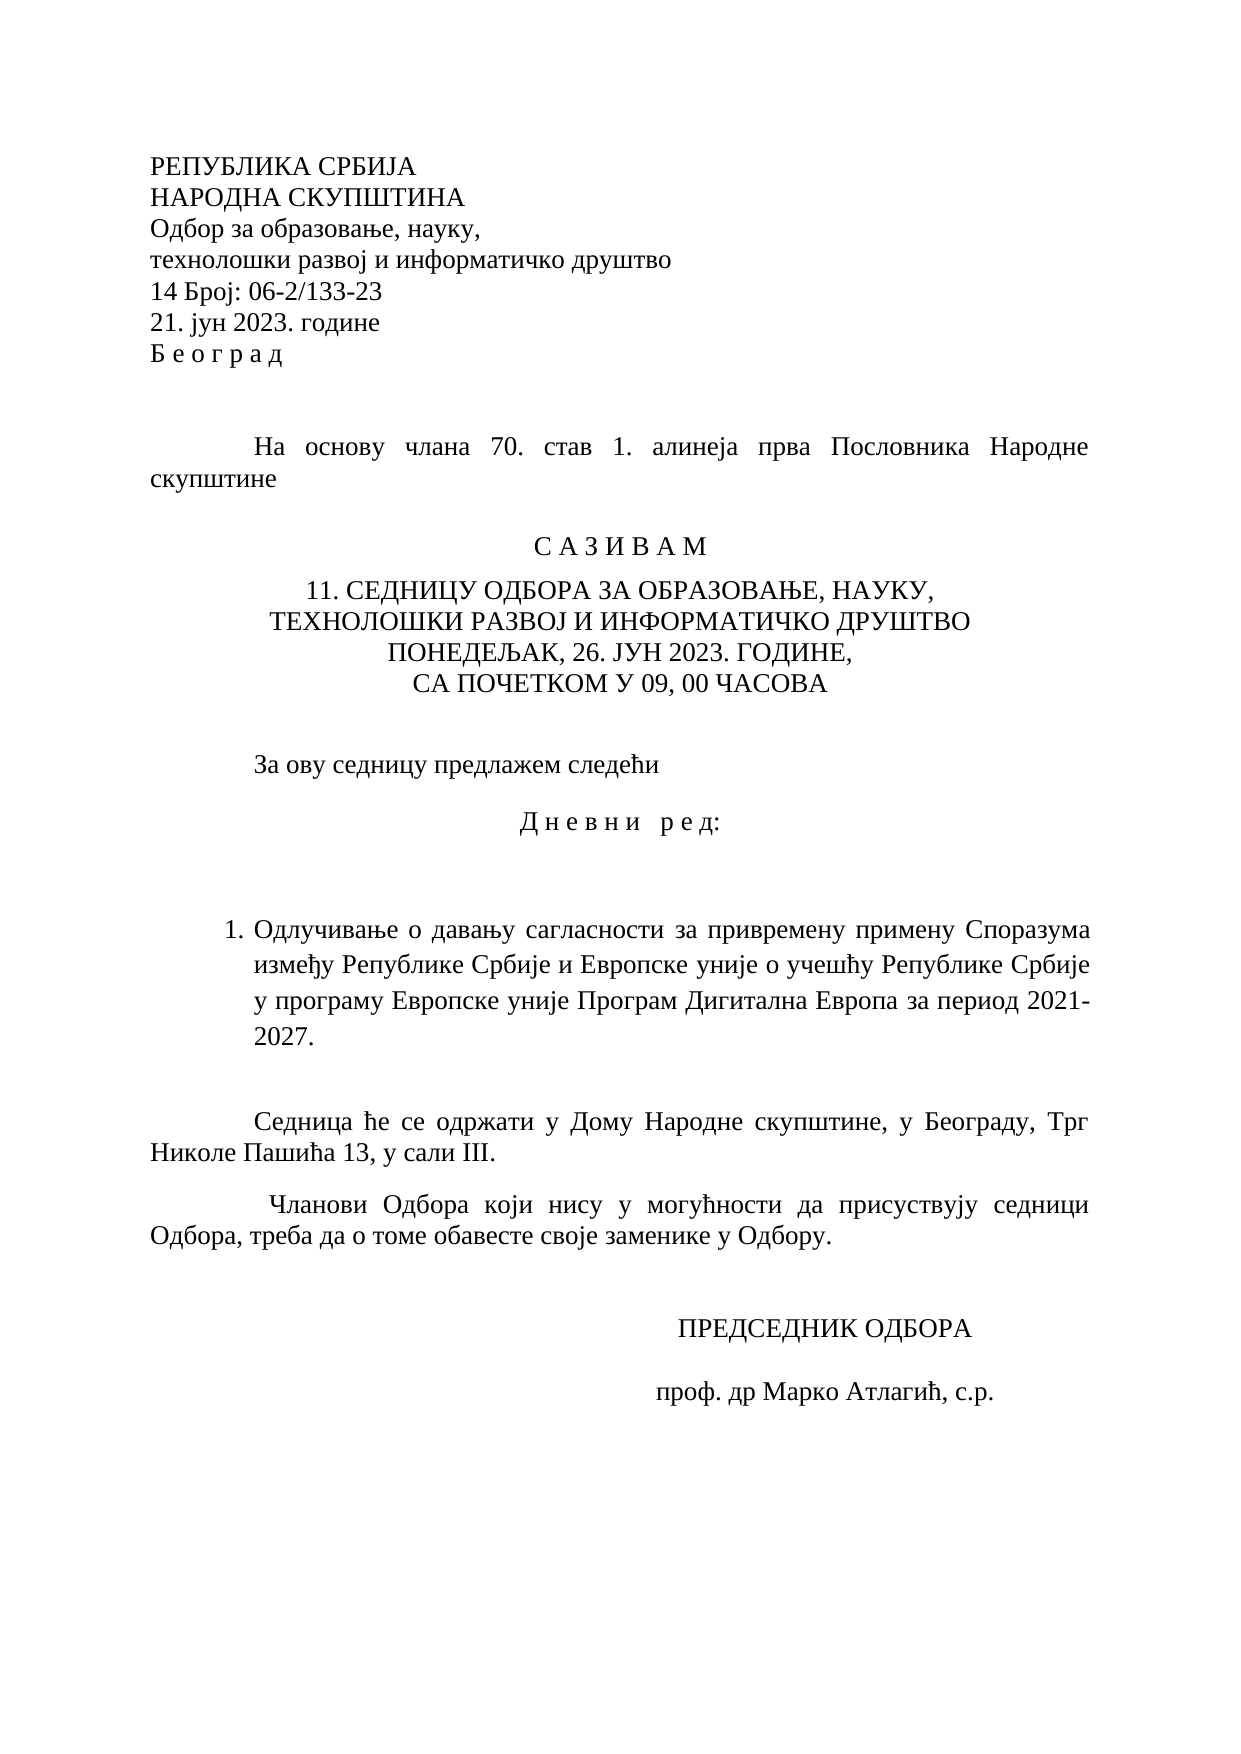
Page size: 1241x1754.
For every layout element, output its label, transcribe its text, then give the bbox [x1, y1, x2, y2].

text ТЕХНОЛОШКИ РАЗВОЈ И ИНФОРМАТИЧКО ДРУШТВО [138, 605, 1102, 636]
text Чланови Одбора који нису у могућности да присуствују седници Одбора, треба да о томе обавесте своје заменике у Одбору. [150, 1188, 1090, 1250]
text 11. СЕДНИЦУ ОДБОРА ЗА ОБРАЗОВАЊЕ, НАУКУ, [138, 574, 1102, 605]
text Одбор за образовање, науку, [150, 212, 1090, 243]
text 14 Број: 06-2/133-23 [150, 274, 1090, 306]
text Д н е в н и р е д: [150, 805, 1090, 836]
text С А З И В А М [150, 530, 1090, 561]
text РЕПУБЛИКА СРБИЈА [150, 150, 1090, 181]
text СА ПОЧЕТКОМ У 09, 00 ЧАСОВА [150, 667, 1090, 698]
text Седница ће се одржати у Дому Народне скупштине, у Београду, Трг Николе Пашића 13, у сали III. [150, 1104, 1090, 1167]
text проф. др Марко Атлагић, с.р. [150, 1375, 1090, 1406]
list Одлучивање о давању сагласности за привремену примену Споразума између Републике Србије и Европске уније о учешћу Републике Србије у програму Европске уније Програм Дигитална Европа за период 2021-2027. [224, 913, 1090, 1051]
text За ову седницу предлажем следећи [150, 748, 1090, 780]
text ПРЕДСЕДНИК ОДБОРА [150, 1312, 1090, 1344]
text На основу члана 70. став 1. алинеја прва Пословника Народне скупштине [150, 431, 1090, 493]
text Б е о г р а д [150, 337, 1090, 368]
text НАРОДНА СКУПШТИНА [150, 181, 1090, 212]
text ПОНЕДЕЉАК, 26. ЈУН 2023. ГОДИНЕ, [150, 636, 1090, 667]
text технолошки развој и информатичко друштво [150, 243, 1090, 274]
text 21. јун 2023. године [150, 306, 1090, 337]
